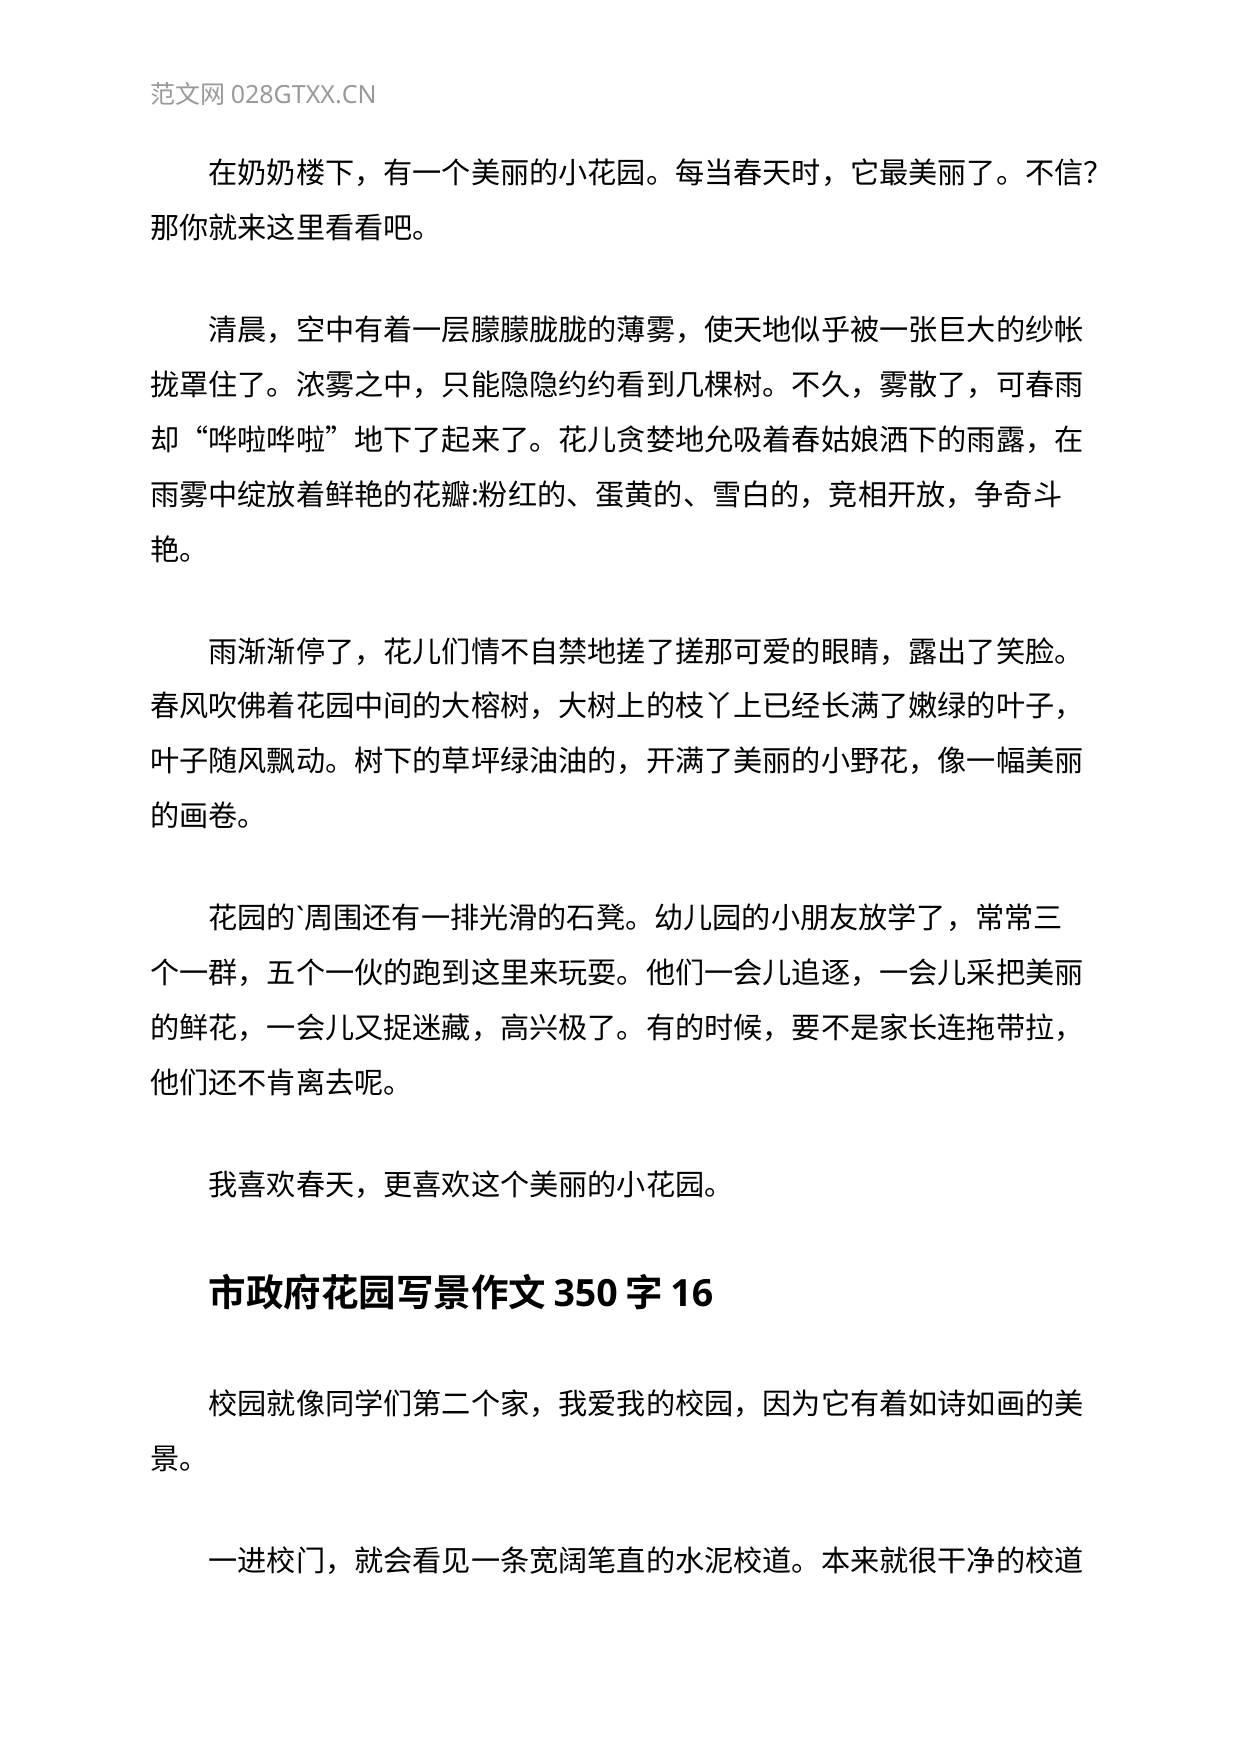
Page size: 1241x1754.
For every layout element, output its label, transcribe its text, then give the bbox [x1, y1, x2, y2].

text 市政府花园写景作文350字16 [150, 1263, 1090, 1317]
text 雨渐渐停了，花儿们情不自禁地搓了搓那可爱的眼睛，露出了笑脸。春风吹佛着花园中间的大榕树，大树上的枝丫上已经长满了嫩绿的叶子，叶子随风飘动。树下的草坪绿油油的，开满了美丽的小野花，像一幅美丽的画卷。 [150, 628, 1090, 835]
text 花园的`周围还有一排光滑的石凳。幼儿园的小朋友放学了，常常三个一群，五个一伙的跑到这里来玩耍。他们一会儿追逐，一会儿采把美丽的鲜花，一会儿又捉迷藏，高兴极了。有的时候，要不是家长连拖带拉，他们还不肯离去呢。 [150, 894, 1090, 1102]
text 我喜欢春天，更喜欢这个美丽的小花园。 [150, 1161, 1090, 1203]
text 在奶奶楼下，有一个美丽的小花园。每当春天时，它最美丽了。不信？那你就来这里看看吧。 [150, 150, 1090, 247]
text 校园就像同学们第二个家，我爱我的校园，因为它有着如诗如画的美景。 [150, 1381, 1090, 1478]
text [150, 1537, 1090, 1579]
text 清晨，空中有着一层朦朦胧胧的薄雾，使天地似乎被一张巨大的纱帐拢罩住了。浓雾之中，只能隐隐约约看到几棵树。不久，雾散了，可春雨却“哗啦哗啦”地下了起来了。花儿贪婪地允吸着春姑娘洒下的雨露，在雨雾中绽放着鲜艳的花瓣:粉红的、蛋黄的、雪白的，竞相开放，争奇斗艳。 [150, 307, 1090, 569]
